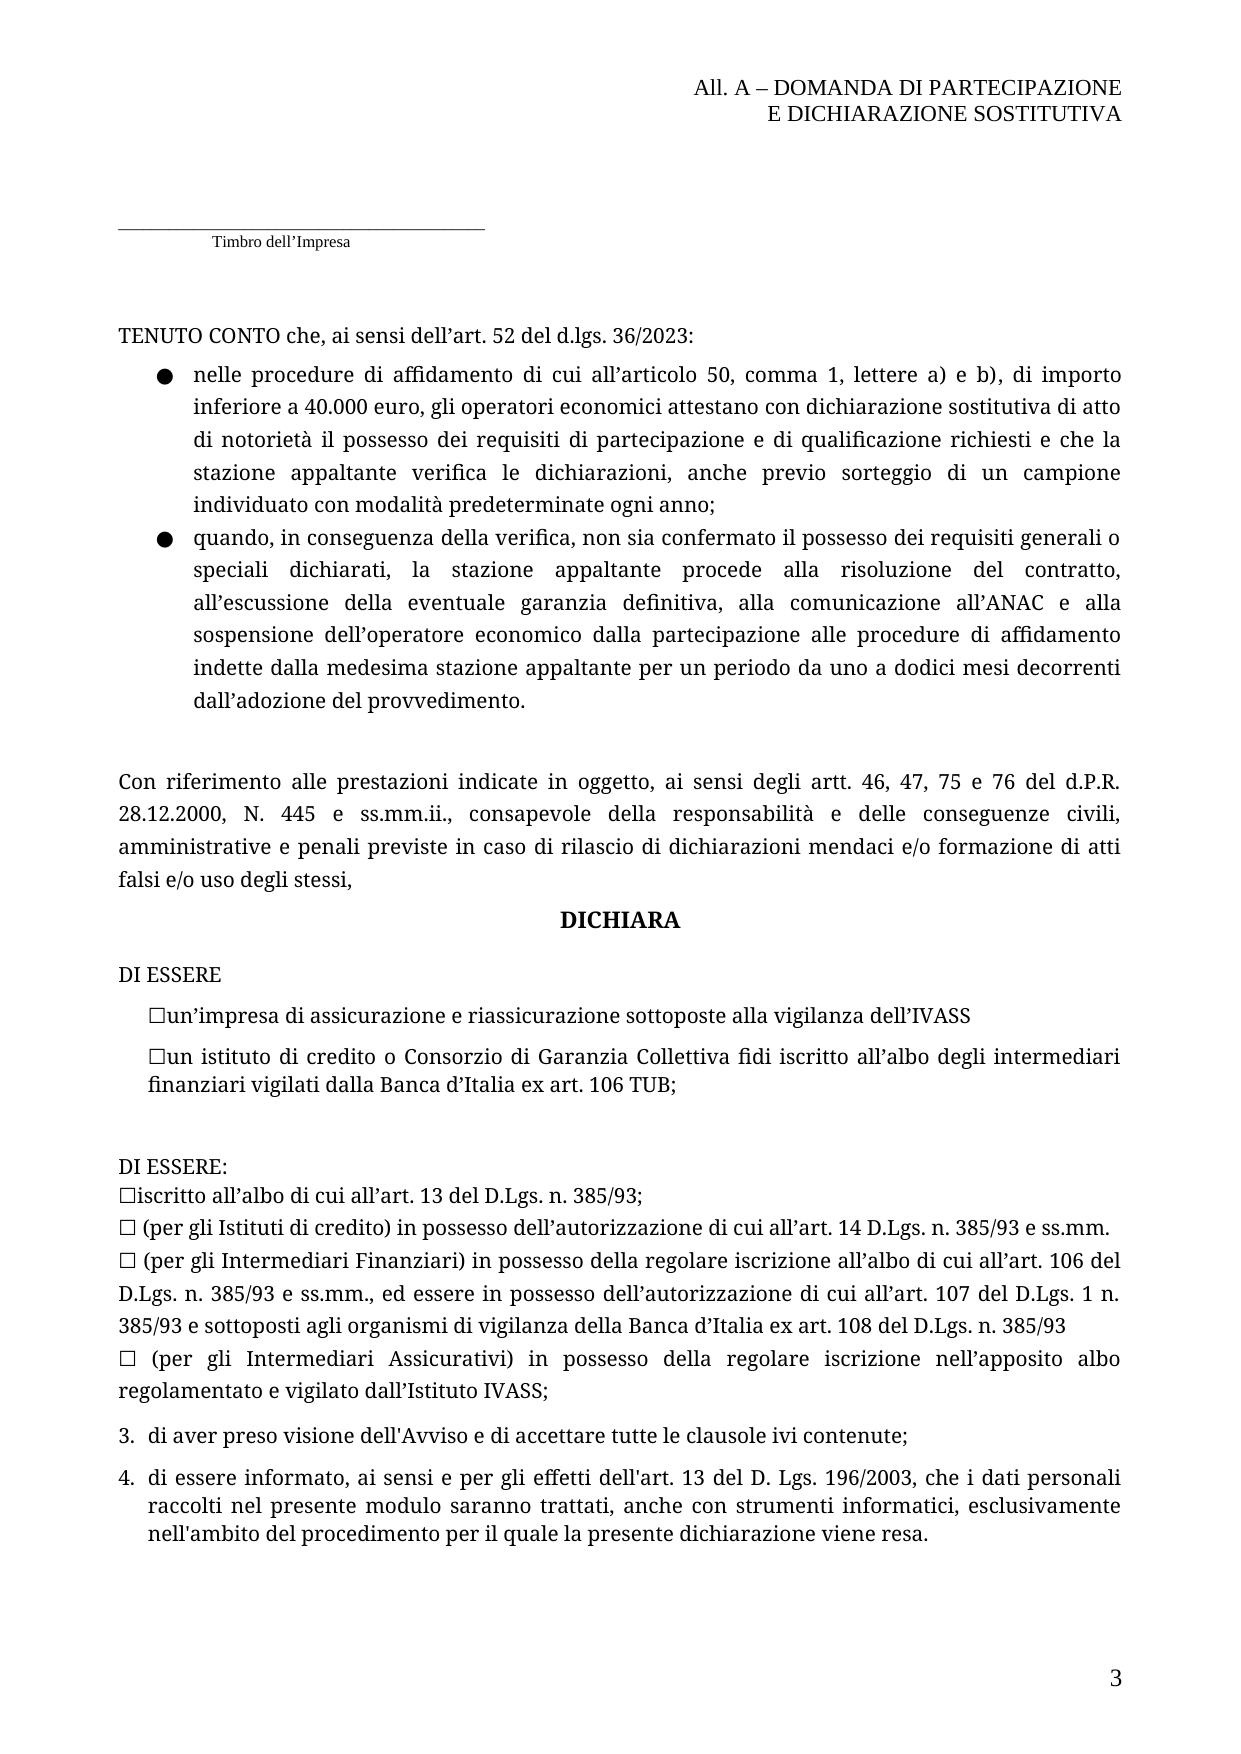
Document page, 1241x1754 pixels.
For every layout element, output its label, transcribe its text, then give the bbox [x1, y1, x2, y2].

list di aver preso visione dell'Avviso e di accettare tutte le clausole ivi contenute; [118, 1422, 1122, 1450]
text ☐iscritto all’albo di cui all’art. 13 del D.Lgs. n. 385/93; [118, 1181, 1122, 1209]
text ☐un’impresa di assicurazione e riassicurazione sottoposte alla vigilanza dell’IVASS [148, 1001, 1122, 1030]
text ☐ (per gli Intermediari Finanziari) in possesso della regolare iscrizione all’albo di cui all’art. 106 del D.Lgs. n. 385/93 e ss.mm., ed essere in possesso dell’autorizzazione di cui all’art. 107 del D.Lgs. 1 n. 385/93 e sottoposti agli organismi di vigilanza della Banca d’Italia ex art. 108 del D.Lgs. n. 385/93 [118, 1246, 1122, 1340]
text DI ESSERE [118, 960, 1122, 989]
text DICHIARA [118, 903, 1122, 935]
text ☐ (per gli Intermediari Assicurativi) in possesso della regolare iscrizione nell’apposito albo regolamentato e vigilato dall’Istituto IVASS; [118, 1344, 1122, 1405]
list nelle procedure di affidamento di cui all’articolo 50, comma 1, lettere a) e b), di importo inferiore a 40.000 euro, gli operatori economici attestano con dichiarazione sostitutiva di atto di notorietà il possesso dei requisiti di partecipazione e di qualificazione richiesti e che la stazione appaltante verifica le dichiarazioni, anche previo sorteggio di un campione individuato con modalità predeterminate ogni anno; [156, 360, 1122, 519]
text ☐ (per gli Istituti di credito) in possesso dell’autorizzazione di cui all’art. 14 D.Lgs. n. 385/93 e ss.mm. [118, 1213, 1122, 1242]
text TENUTO CONTO che, ai sensi dell’art. 52 del d.lgs. 36/2023: [118, 321, 1122, 349]
text DI ESSERE: [118, 1152, 1122, 1181]
list quando, in conseguenza della verifica, non sia confermato il possesso dei requisiti generali o speciali dichiarati, la stazione appaltante procede alla risoluzione del contratto, all’escussione della eventuale garanzia definitiva, alla comunicazione all’ANAC e alla sospensione dell’operatore economico dalla partecipazione alle procedure di affidamento indette dalla medesima stazione appaltante per un periodo da uno a dodici mesi decorrenti dall’adozione del provvedimento. [156, 523, 1122, 714]
text ☐un istituto di credito o Consorzio di Garanzia Collettiva fidi iscritto all’albo degli intermediari finanziari vigilati dalla Banca d’Italia ex art. 106 TUB; [148, 1042, 1122, 1099]
list di essere informato, ai sensi e per gli effetti dell'art. 13 del D. Lgs. 196/2003, che i dati personali raccolti nel presente modulo saranno trattati, anche con strumenti informatici, esclusivamente nell'ambito del procedimento per il quale la presente dichiarazione viene resa. [118, 1463, 1122, 1548]
text Con riferimento alle prestazioni indicate in oggetto, ai sensi degli artt. 46, 47, 75 e 76 del d.P.R. 28.12.2000, N. 445 e ss.mm.ii., consapevole della responsabilità e delle conseguenze civili, amministrative e penali previste in caso di rilascio di dichiarazioni mendaci e/o formazione di atti falsi e/o uso degli stessi, [118, 767, 1122, 893]
